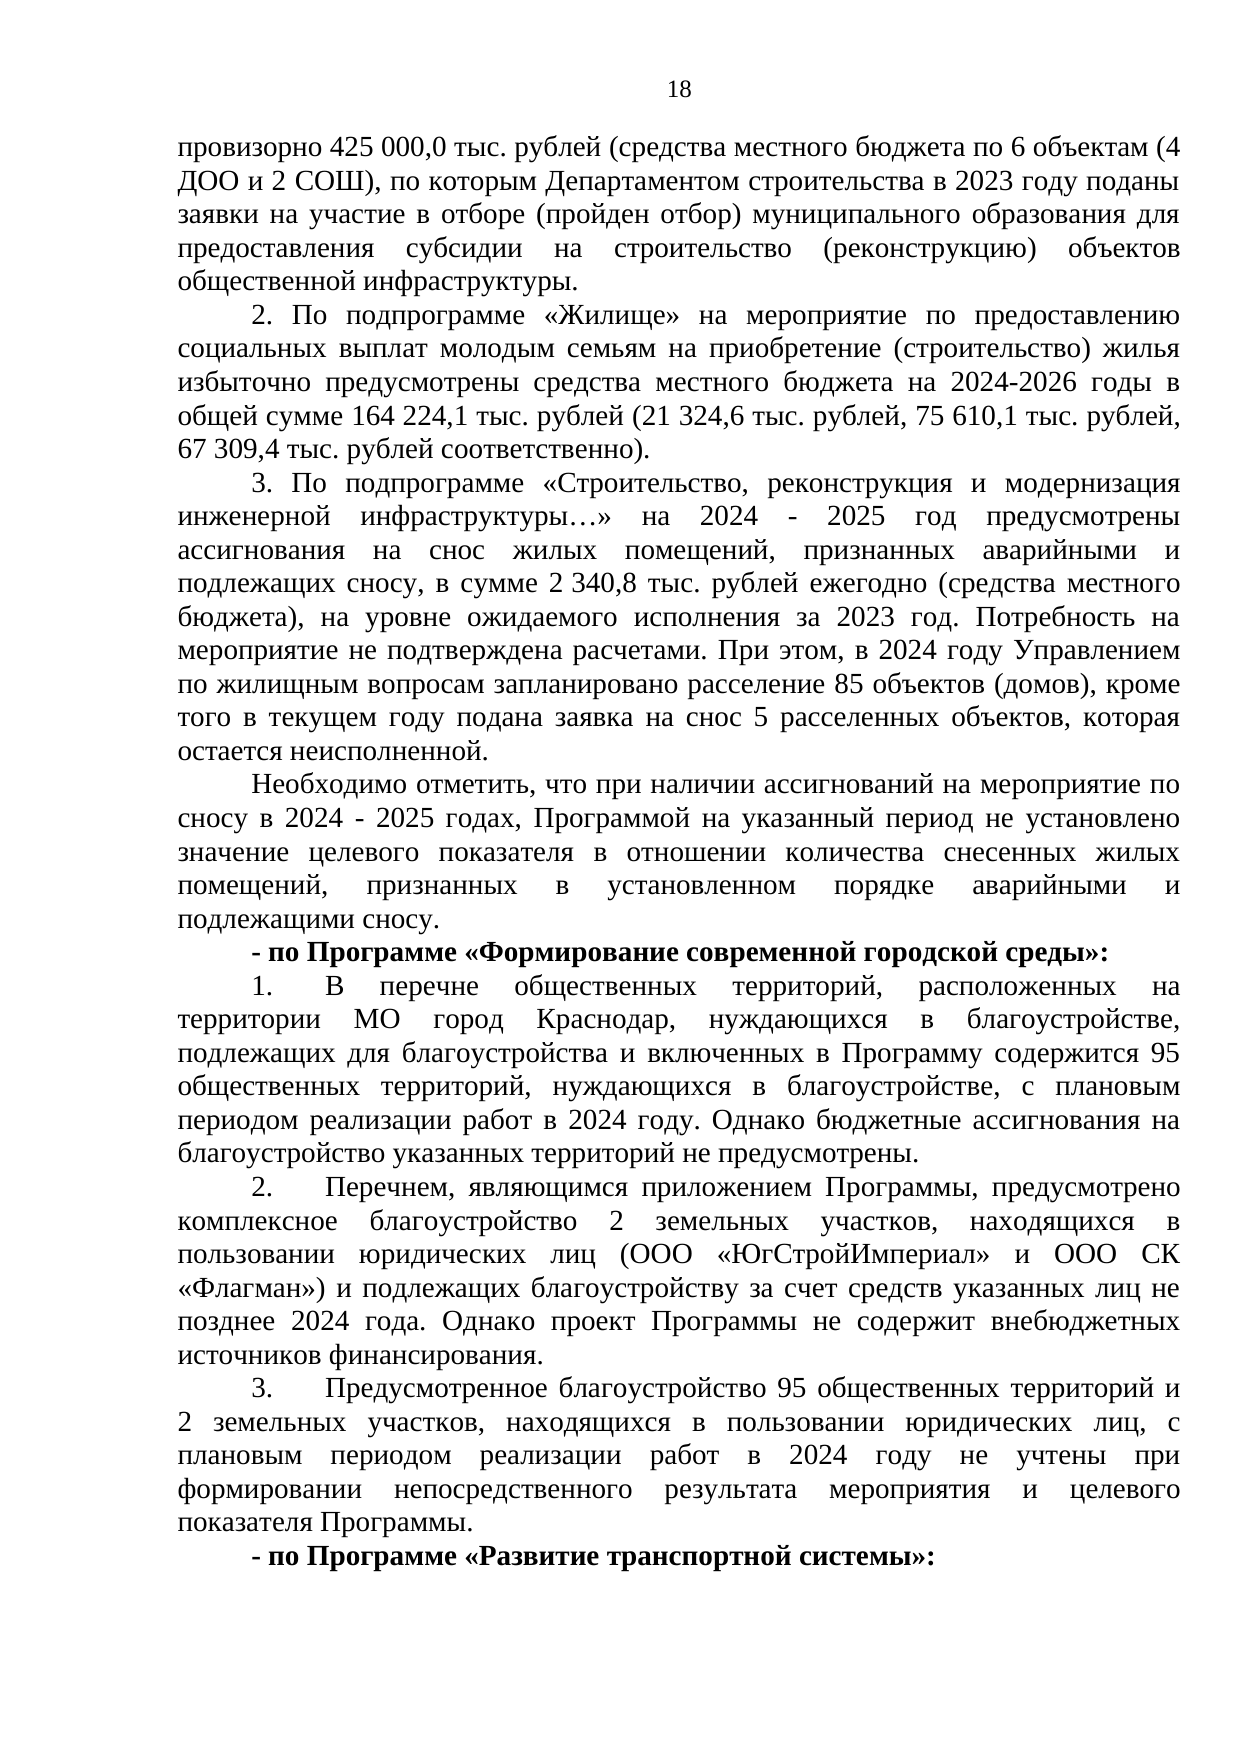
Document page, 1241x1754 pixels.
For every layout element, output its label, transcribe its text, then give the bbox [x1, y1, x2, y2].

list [177, 129, 1181, 297]
text 2. По подпрограмме «Жилище» на мероприятие по предоставлению социальных выплат молодым семьям на приобретение (строительство) жилья избыточно предусмотрены средства местного бюджета на 2024-2026 годы в общей сумме 164 224,1 тыс. рублей (21 324,6 тыс. рублей, 75 610,1 тыс. рублей, 67 309,4 тыс. рублей соответственно). [177, 297, 1181, 465]
list В перечне общественных территорий, расположенных на территории МО город Краснодар, нуждающихся в благоустройстве, подлежащих для благоустройства и включенных в Программу содержится 95 общественных территорий, нуждающихся в благоустройстве, с плановым периодом реализации работ в 2024 году. Однако бюджетные ассигнования на благоустройство указанных территорий не предусмотрены. [177, 968, 1181, 1169]
text - по Программе «Развитие транспортной системы»: [177, 1538, 1181, 1572]
text Необходимо отметить, что при наличии ассигнований на мероприятие по сносу в 2024 - 2025 годах, Программой на указанный период не установлено значение целевого показателя в отношении количества снесенных жилых помещений, признанных в установленном порядке аварийными и подлежащими сносу. [177, 767, 1181, 934]
text 3. По подпрограмме «Строительство, реконструкция и модернизация инженерной инфраструктуры…» на 2024 - 2025 год предусмотрены ассигнования на снос жилых помещений, признанных аварийными и подлежащих сносу, в сумме 2 340,8 тыс. рублей ежегодно (средства местного бюджета), на уровне ожидаемого исполнения за 2023 год. Потребность на мероприятие не подтверждена расчетами. При этом, в 2024 году Управлением по жилищным вопросам запланировано расселение 85 объектов (домов), кроме того в текущем году подана заявка на снос 5 расселенных объектов, которая остается неисполненной. [177, 465, 1181, 767]
text - по Программе «Формирование современной городской среды»: [177, 934, 1181, 968]
list Перечнем, являющимся приложением Программы, предусмотрено комплексное благоустройство 2 земельных участков, находящихся в пользовании юридических лиц (ООО «ЮгСтройИмпериал» и ООО СК «Флагман») и подлежащих благоустройству за счет средств указанных лиц не позднее 2024 года. Однако проект Программы не содержит внебюджетных источников финансирования. [177, 1169, 1181, 1370]
list Предусмотренное благоустройство 95 общественных территорий и 2 земельных участков, находящихся в пользовании юридических лиц, с плановым периодом реализации работ в 2024 году не учтены при формировании непосредственного результата мероприятия и целевого показателя Программы. [177, 1370, 1181, 1538]
